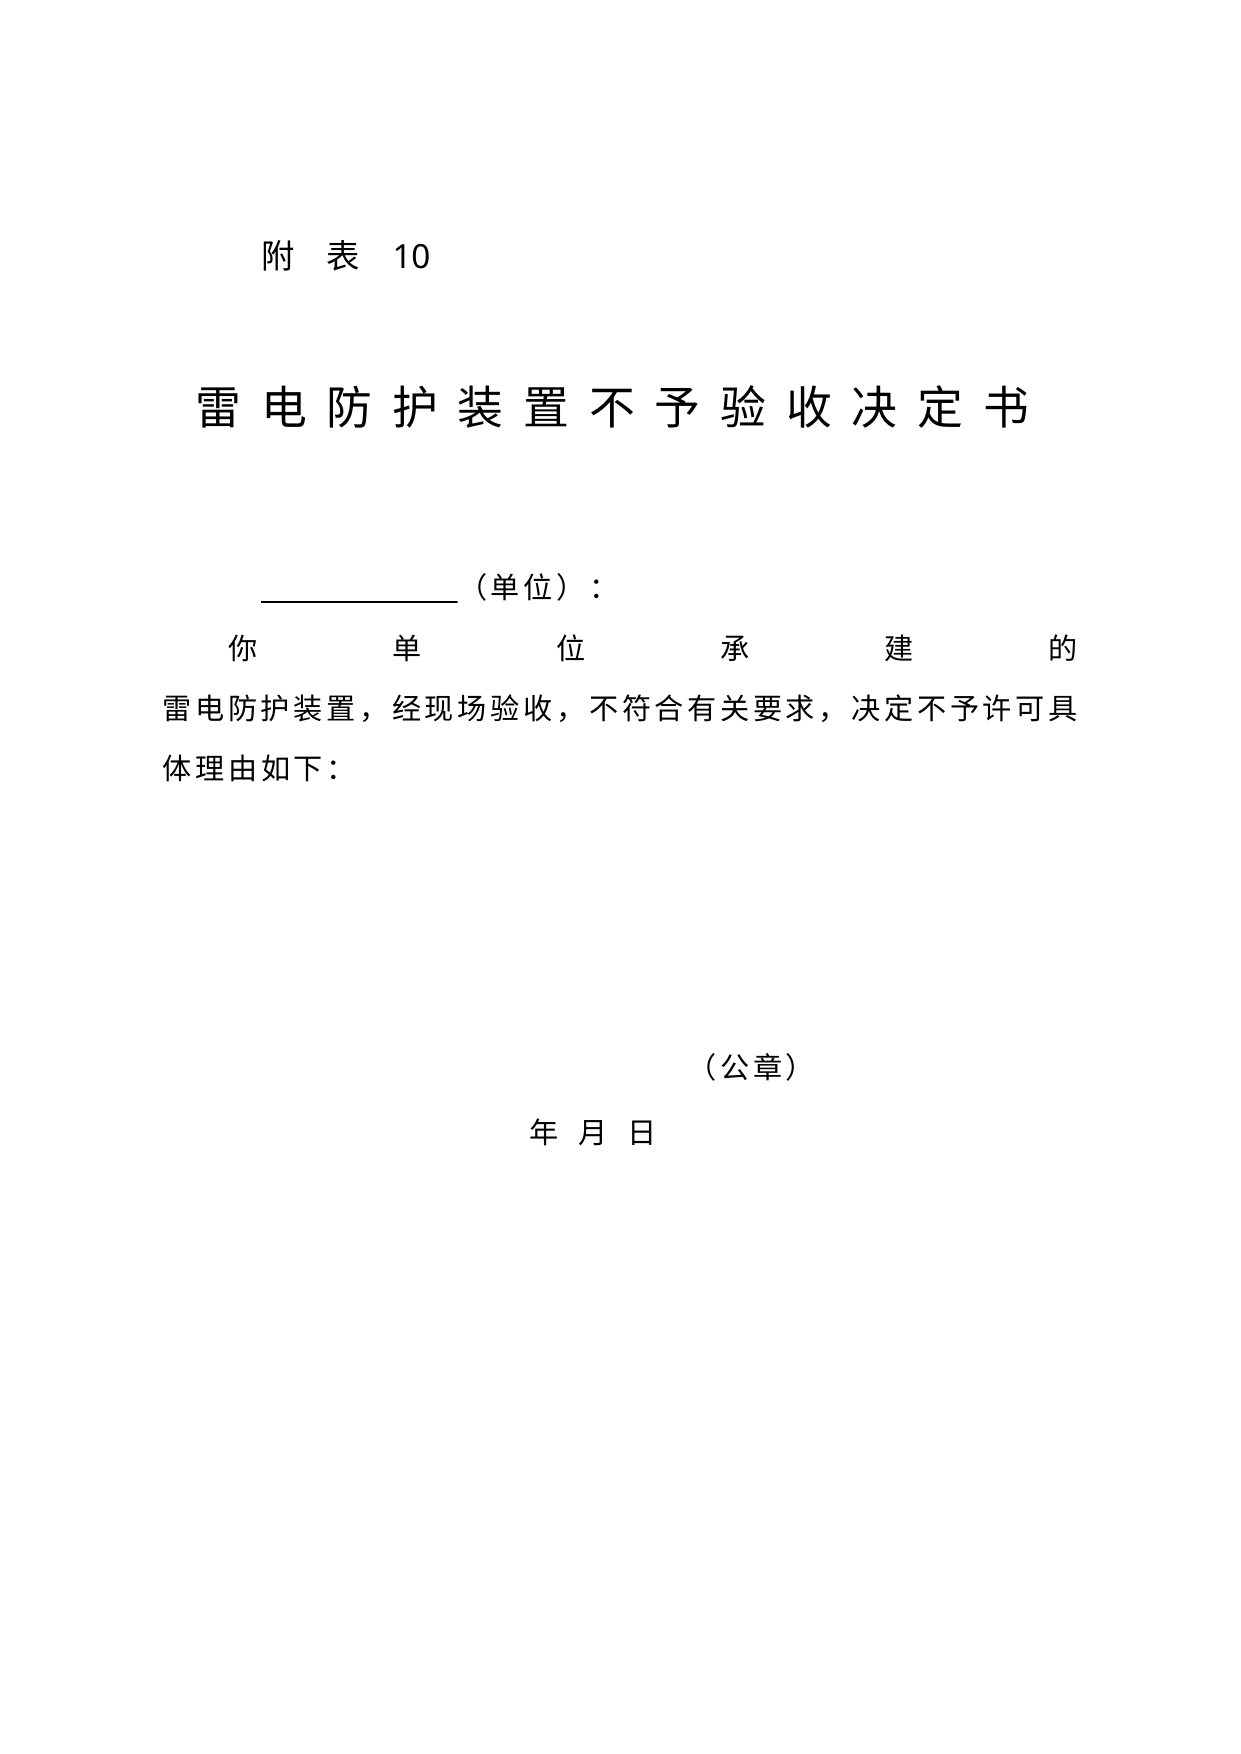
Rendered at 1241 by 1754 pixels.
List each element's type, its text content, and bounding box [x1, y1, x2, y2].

text 雷电防护装置不予验收决定书 [162, 344, 1081, 464]
text 年 月 日 [162, 1096, 1081, 1155]
text 你单位承建的 雷电防护装置，经现场验收，不符合有关要求，决定不予许可具体理由如下： [162, 616, 1081, 796]
text 附表10 [162, 224, 1081, 284]
text （公章） [162, 1036, 1081, 1096]
text （单位）： [162, 556, 1081, 616]
